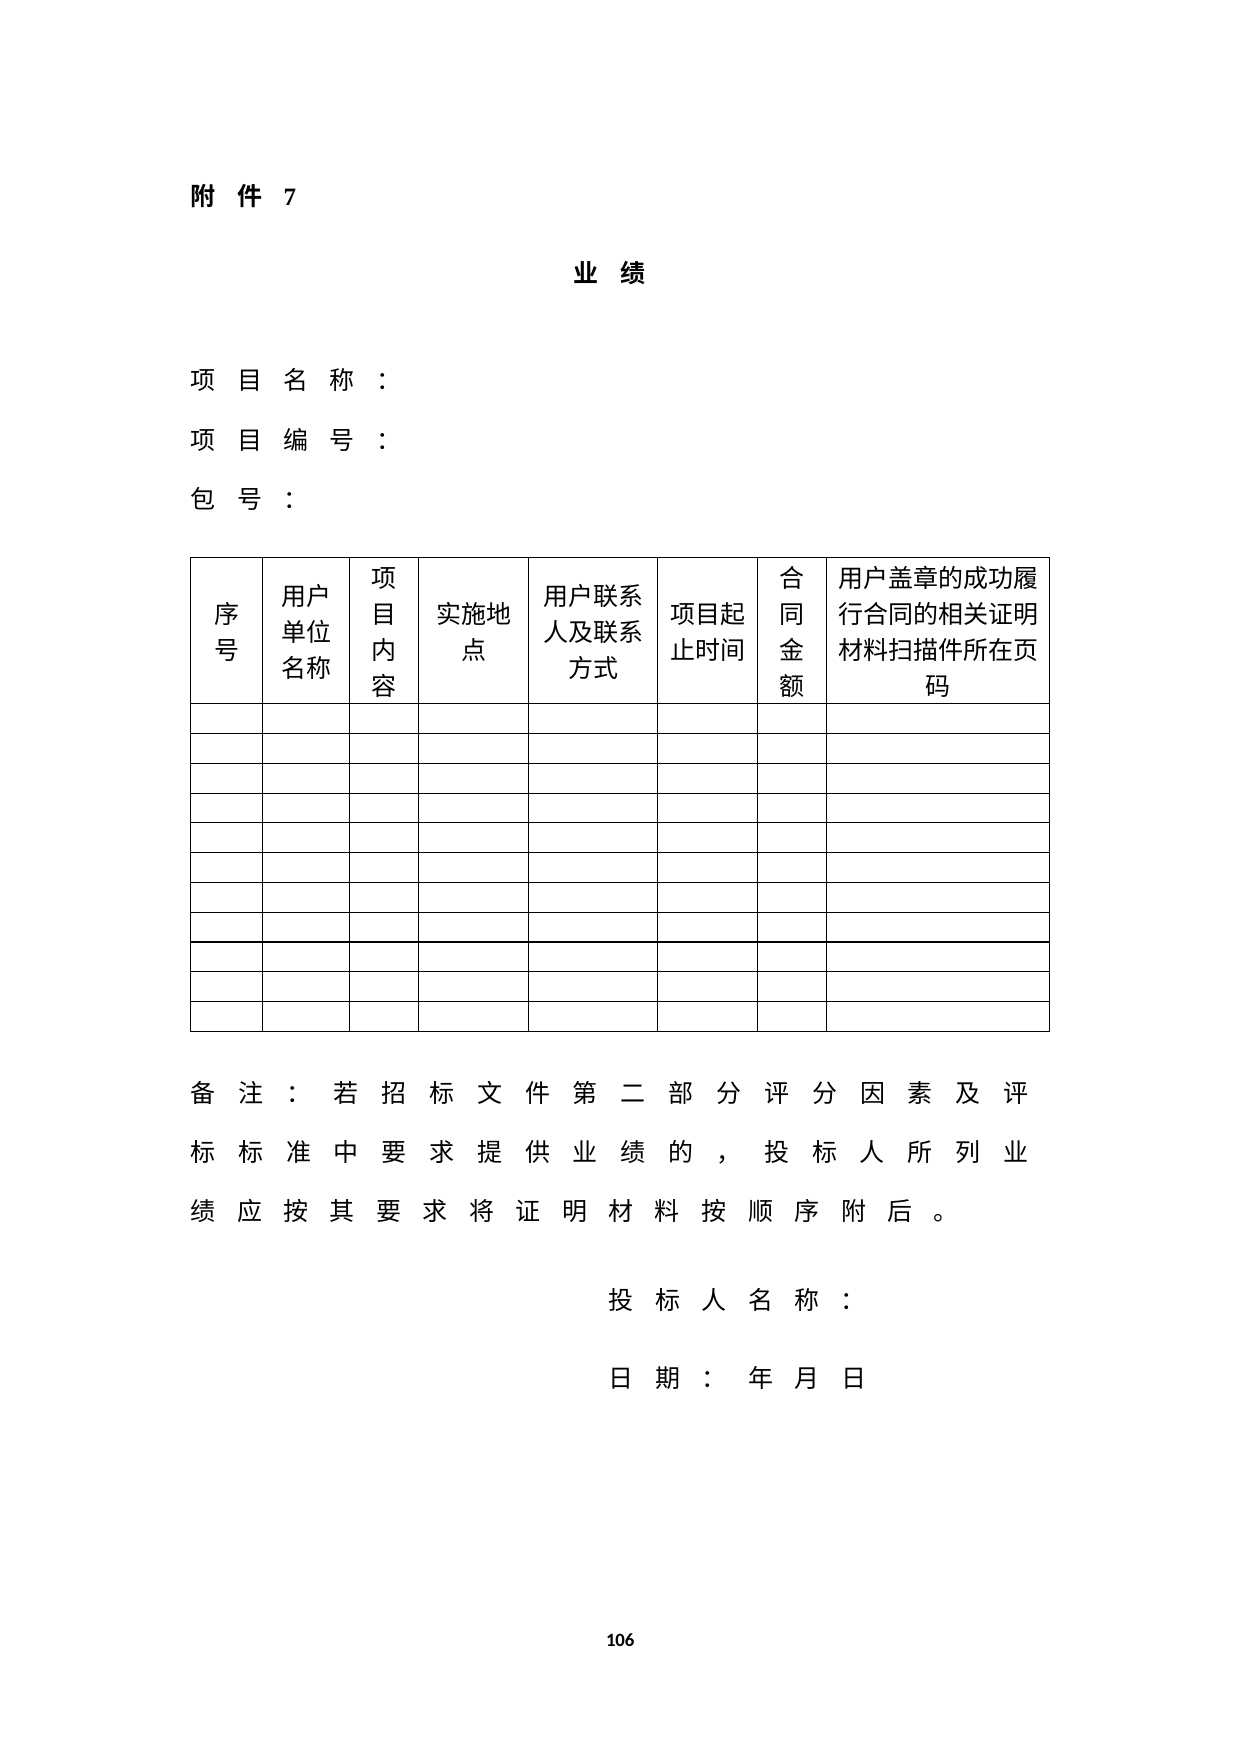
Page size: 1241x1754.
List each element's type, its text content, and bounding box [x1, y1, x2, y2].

table_cell [529, 943, 657, 971]
table_cell [658, 734, 757, 763]
text 附件7 [190, 164, 1050, 224]
table_header 序号 [191, 558, 262, 703]
table_cell [419, 734, 528, 763]
table_cell [827, 704, 1049, 733]
table_cell [419, 883, 528, 912]
table_cell [758, 883, 826, 912]
table_cell [827, 734, 1049, 763]
table_cell [758, 853, 826, 882]
table_cell [758, 823, 826, 852]
table_cell [529, 853, 657, 882]
table_cell [419, 853, 528, 882]
table_cell [658, 794, 757, 822]
table_cell [191, 1002, 262, 1031]
table_cell [529, 734, 657, 763]
table_cell [758, 913, 826, 941]
table_cell [191, 704, 262, 733]
table_cell [658, 972, 757, 1001]
text 项目名称： [190, 349, 1050, 408]
text 日期：年月日 [190, 1347, 1050, 1406]
table_cell [529, 1002, 657, 1031]
table_cell [350, 704, 418, 733]
table_cell [263, 1002, 349, 1031]
table_cell [529, 704, 657, 733]
table_cell [263, 943, 349, 971]
table_cell [350, 1002, 418, 1031]
table_cell [350, 764, 418, 792]
table_cell [658, 943, 757, 971]
table_cell [350, 972, 418, 1001]
table_cell [658, 823, 757, 852]
table_cell [191, 972, 262, 1001]
text 项目编号： [190, 408, 1050, 468]
table_cell [419, 794, 528, 822]
table_cell [529, 883, 657, 912]
table_cell [263, 764, 349, 792]
table_cell [827, 794, 1049, 822]
table_cell [350, 883, 418, 912]
table_cell [350, 943, 418, 971]
table_header 项目起止时间 [658, 558, 757, 703]
table_cell [758, 1002, 826, 1031]
table_cell [419, 823, 528, 852]
table_cell [350, 853, 418, 882]
table_cell [658, 853, 757, 882]
text 包号： [190, 468, 1050, 527]
table_header 实施地点 [419, 558, 528, 703]
table_cell [658, 883, 757, 912]
table_cell [191, 823, 262, 852]
table_cell [419, 704, 528, 733]
table_cell [827, 823, 1049, 852]
table_cell [263, 704, 349, 733]
table_header 用户单位名称 [263, 558, 349, 703]
table_cell [191, 734, 262, 763]
table_cell [191, 853, 262, 882]
table_cell [827, 1002, 1049, 1031]
table_cell [827, 913, 1049, 941]
table_cell [419, 764, 528, 792]
text 投标人名称： [190, 1269, 1050, 1329]
table_cell [827, 943, 1049, 971]
table_cell [350, 734, 418, 763]
table_header 用户联系人及联系方式 [529, 558, 657, 703]
table_cell [827, 972, 1049, 1001]
table_cell [191, 883, 262, 912]
table_cell [827, 853, 1049, 882]
table_cell [263, 913, 349, 941]
table_cell [263, 823, 349, 852]
table_cell [263, 734, 349, 763]
table_cell [263, 794, 349, 822]
table_cell [263, 883, 349, 912]
table_cell [827, 764, 1049, 792]
table_cell [191, 764, 262, 792]
table_cell [758, 704, 826, 733]
text 备注：若招标文件第二部分评分因素及评标标准中要求提供业绩的，投标人所列业绩应按其要求将证明材料按顺序附后。 [190, 1061, 1050, 1239]
table_cell [263, 972, 349, 1001]
text 业绩 [190, 242, 1050, 301]
table_cell [658, 913, 757, 941]
table_cell [529, 913, 657, 941]
table_cell [350, 794, 418, 822]
table_cell [658, 704, 757, 733]
table_cell [350, 823, 418, 852]
table_header 用户盖章的成功履行合同的相关证明材料扫描件所在页码 [827, 558, 1049, 703]
table_cell [419, 913, 528, 941]
table_cell [191, 943, 262, 971]
table_cell [758, 943, 826, 971]
table_cell [658, 764, 757, 792]
table_cell [419, 972, 528, 1001]
table_cell [191, 913, 262, 941]
table_cell [350, 913, 418, 941]
table_cell [758, 972, 826, 1001]
table_cell [263, 853, 349, 882]
table_cell [758, 764, 826, 792]
table_header 合同金额 [758, 558, 826, 703]
table_cell [191, 794, 262, 822]
table_cell [419, 1002, 528, 1031]
table_cell [658, 1002, 757, 1031]
table_cell [419, 943, 528, 971]
table_cell [827, 883, 1049, 912]
table_header 项目内容 [350, 558, 418, 703]
table_cell [758, 794, 826, 822]
table_cell [529, 972, 657, 1001]
table_cell [529, 794, 657, 822]
table_cell [529, 764, 657, 792]
table_cell [758, 734, 826, 763]
table_cell [529, 823, 657, 852]
